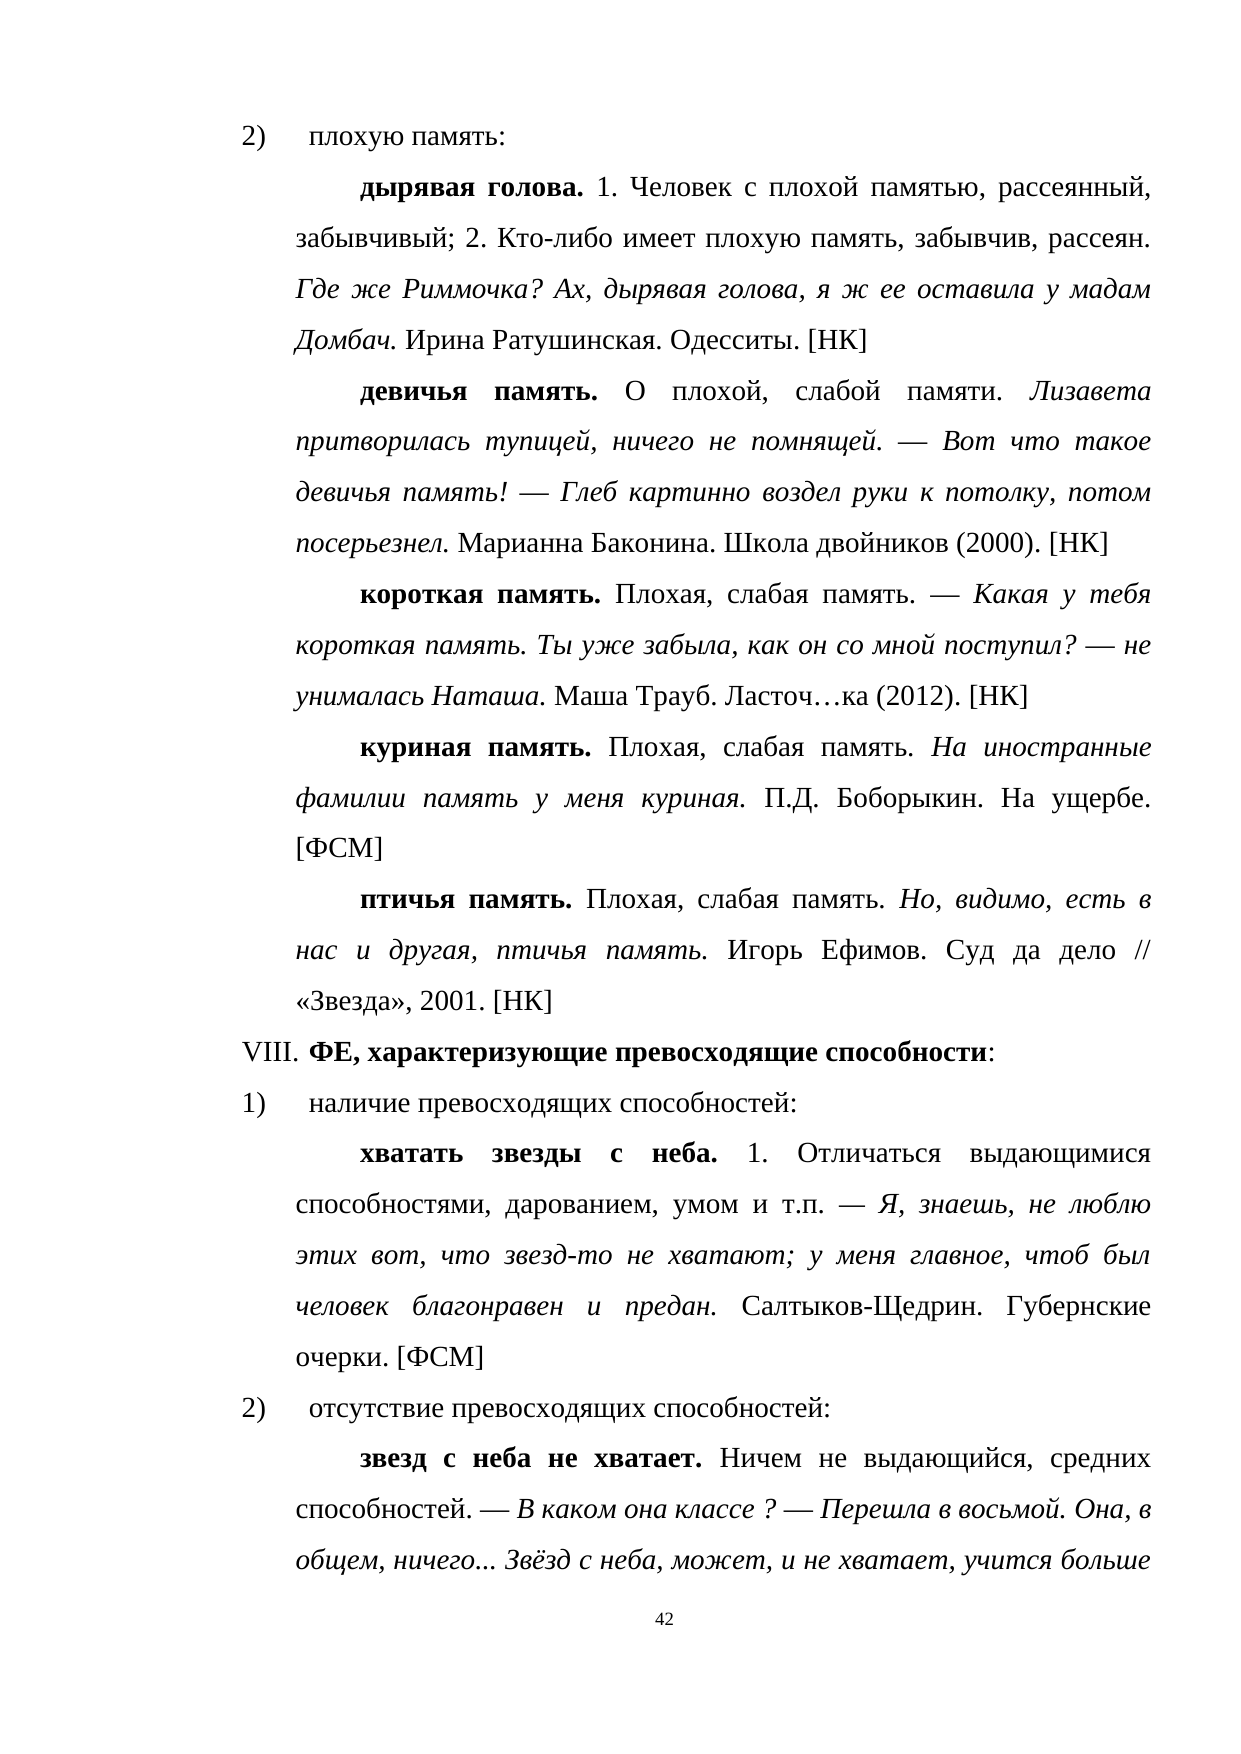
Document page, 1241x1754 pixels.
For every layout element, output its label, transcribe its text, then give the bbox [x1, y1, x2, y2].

list птичья память. Плохая, слабая память. Но, видимо, есть в нас и другая, птичья память. Игорь Ефимов. Суд да дело // «Звезда», 2001. [НК] [295, 881, 1152, 1017]
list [295, 1440, 1152, 1576]
list плохую память: [177, 118, 1152, 152]
list дырявая голова. 1. Человек с плохой памятью, рассеянный, забывчивый; 2. Кто-либо имеет плохую память, забывчив, рассеян. Где же Риммочка? Ах, дырявая голова, я ж ее оставила у мадам Домбач. Ирина Ратушинская. Одесситы. [НК] [295, 169, 1152, 356]
list хватать звезды с неба. 1. Отличаться выдающимися способностями, дарованием, умом и т.п. — Я, знаешь, не люблю этих вот, что звезд-то не хватают; у меня главное, чтоб был человек благонравен и предан. Салтыков-Щедрин. Губернские очерки. [ФСМ] [295, 1135, 1152, 1373]
list девичья память. О плохой, слабой памяти. Лизавета притворилась тупицей, ничего не помнящей. ― Вот что такое девичья память! ― Глеб картинно воздел руки к потолку, потом посерьезнел. Марианна Баконина. Школа двойников (2000). [НК] [295, 372, 1152, 559]
list короткая память. Плохая, слабая память. ― Какая у тебя короткая память. Ты уже забыла, как он со мной поступил? ― не унималась Наташа. Маша Трауб. Ласточ…ка (2012). [НК] [295, 576, 1152, 712]
list отсутствие превосходящих способностей: [177, 1390, 1152, 1424]
list куриная память. Плохая, слабая память. На иностранные фамилии память у меня куриная. П.Д. Боборыкин. На ущербе. [ФСМ] [295, 728, 1152, 864]
list наличие превосходящих способностей: [177, 1084, 1152, 1118]
list ФЕ, характеризующие превосходящие способности: [177, 1034, 1152, 1068]
